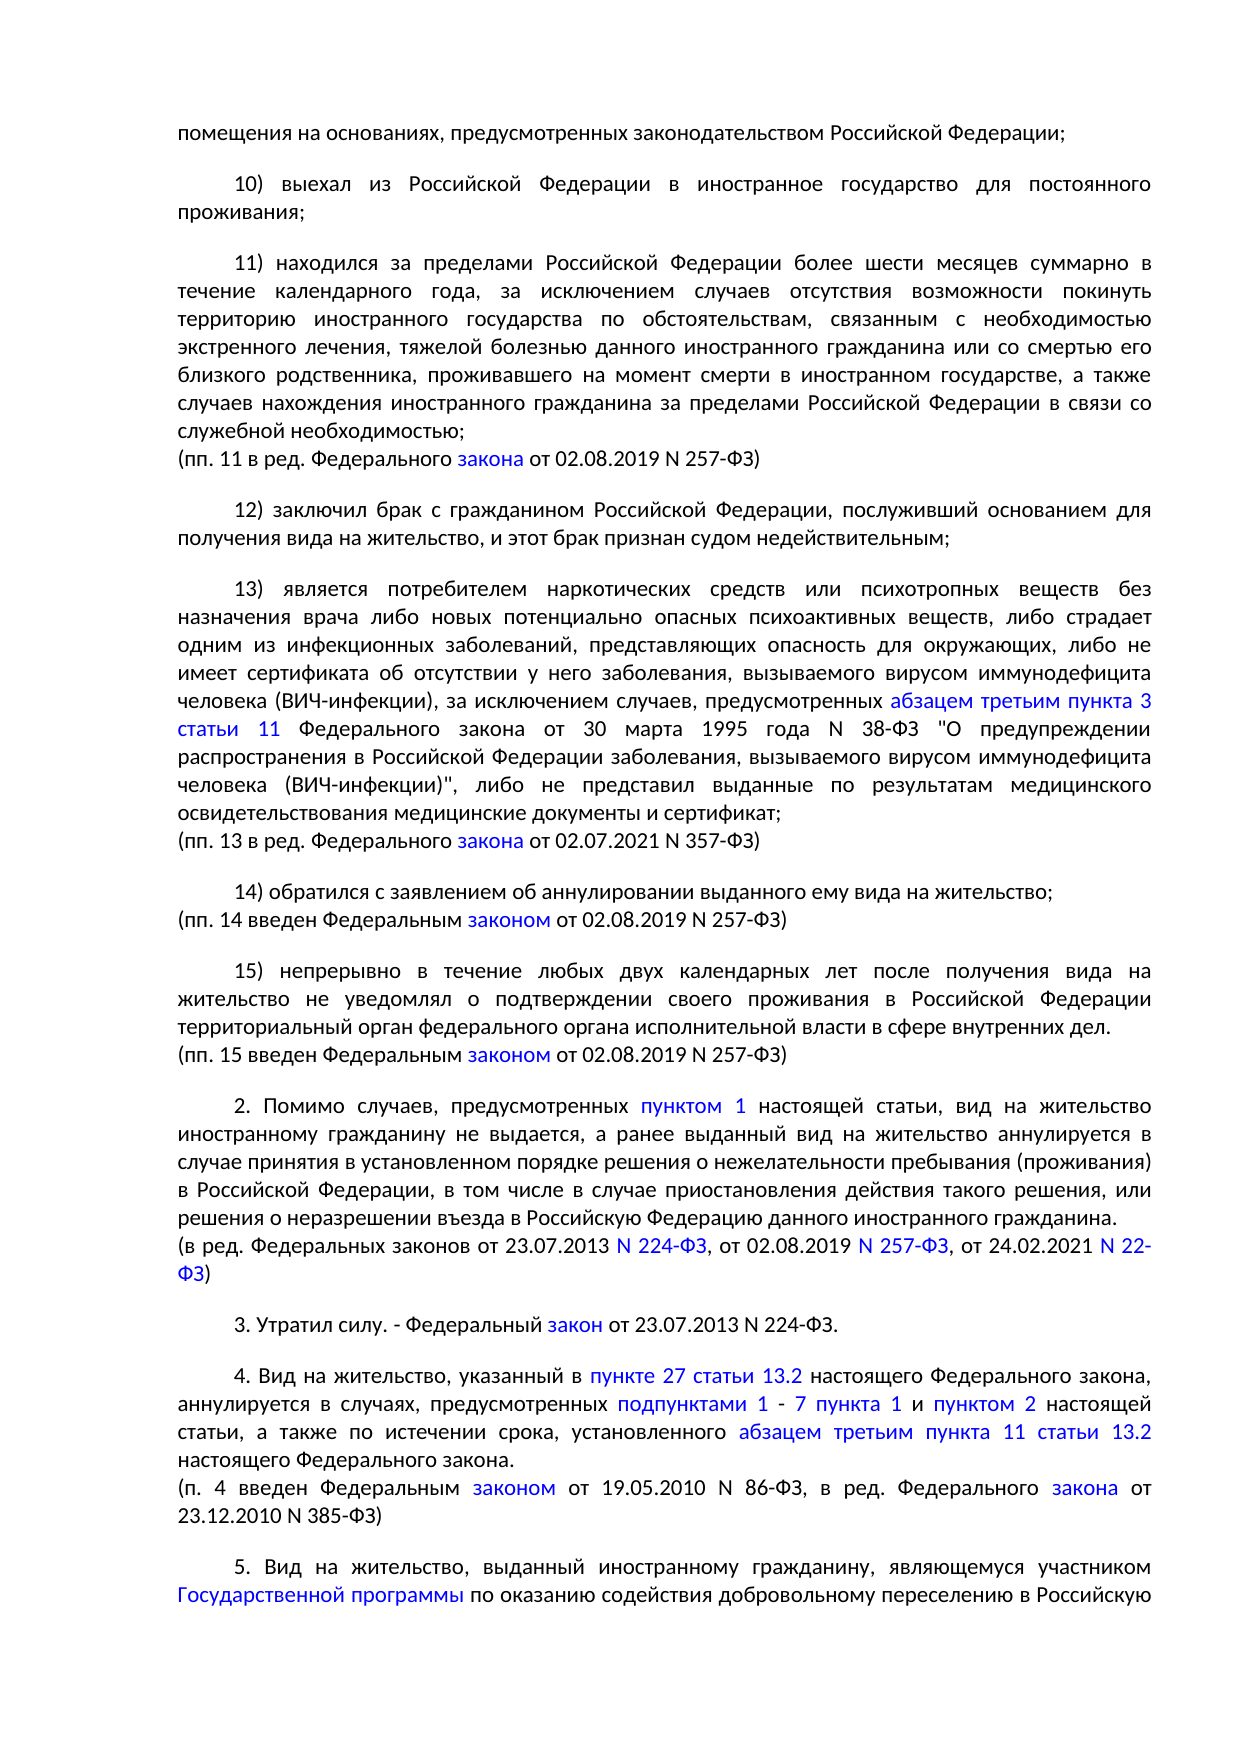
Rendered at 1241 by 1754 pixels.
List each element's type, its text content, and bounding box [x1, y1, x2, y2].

text 12) заключил брак с гражданином Российской Федерации, послуживший основанием для получения вида на жительство, и этот брак признан судом недействительным; [177, 495, 1152, 551]
text 4. Вид на жительство, указанный в пункте 27 статьи 13.2 настоящего Федерального закона, аннулируется в случаях, предусмотренных подпунктами 1 - 7 пункта 1 и пунктом 2 настоящей статьи, а также по истечении срока, установленного абзацем третьим пункта 11 статьи 13.2 настоящего Федерального закона. [177, 1361, 1152, 1473]
text 15) непрерывно в течение любых двух календарных лет после получения вида на жительство не уведомлял о подтверждении своего проживания в Российской Федерации территориальный орган федерального органа исполнительной власти в сфере внутренних дел. [177, 956, 1152, 1040]
text (в ред. Федеральных законов от 23.07.2013 N 224-ФЗ, от 02.08.2019 N 257-ФЗ, от 24.02.2021 N 22-ФЗ) [177, 1231, 1152, 1287]
text 10) выехал из Российской Федерации в иностранное государство для постоянного проживания; [177, 169, 1152, 225]
text 2. Помимо случаев, предусмотренных пунктом 1 настоящей статьи, вид на жительство иностранному гражданину не выдается, а ранее выданный вид на жительство аннулируется в случае принятия в установленном порядке решения о нежелательности пребывания (проживания) в Российской Федерации, в том числе в случае приостановления действия такого решения, или решения о неразрешении въезда в Российскую Федерацию данного иностранного гражданина. [177, 1091, 1152, 1231]
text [177, 1552, 1152, 1608]
text 3. Утратил силу. - Федеральный закон от 23.07.2013 N 224-ФЗ. [177, 1310, 1152, 1338]
text (п. 4 введен Федеральным законом от 19.05.2010 N 86-ФЗ, в ред. Федерального закона от 23.12.2010 N 385-ФЗ) [177, 1473, 1152, 1529]
text 13) является потребителем наркотических средств или психотропных веществ без назначения врача либо новых потенциально опасных психоактивных веществ, либо страдает одним из инфекционных заболеваний, представляющих опасность для окружающих, либо не имеет сертификата об отсутствии у него заболевания, вызываемого вирусом иммунодефицита человека (ВИЧ-инфекции), за исключением случаев, предусмотренных абзацем третьим пункта 3 статьи 11 Федерального закона от 30 марта 1995 года N 38-ФЗ "О предупреждении распространения в Российской Федерации заболевания, вызываемого вирусом иммунодефицита человека (ВИЧ-инфекции)", либо не представил выданные по результатам медицинского освидетельствования медицинские документы и сертификат; [177, 574, 1152, 826]
text (пп. 15 введен Федеральным законом от 02.08.2019 N 257-ФЗ) [177, 1040, 1152, 1068]
text (пп. 11 в ред. Федерального закона от 02.08.2019 N 257-ФЗ) [177, 444, 1152, 472]
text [177, 118, 1152, 146]
text (пп. 13 в ред. Федерального закона от 02.07.2021 N 357-ФЗ) [177, 826, 1152, 854]
text (пп. 14 введен Федеральным законом от 02.08.2019 N 257-ФЗ) [177, 905, 1152, 933]
text 14) обратился с заявлением об аннулировании выданного ему вида на жительство; [177, 877, 1152, 905]
text 11) находился за пределами Российской Федерации более шести месяцев суммарно в течение календарного года, за исключением случаев отсутствия возможности покинуть территорию иностранного государства по обстоятельствам, связанным с необходимостью экстренного лечения, тяжелой болезнью данного иностранного гражданина или со смертью его близкого родственника, проживавшего на момент смерти в иностранном государстве, а также случаев нахождения иностранного гражданина за пределами Российской Федерации в связи со служебной необходимостью; [177, 248, 1152, 444]
